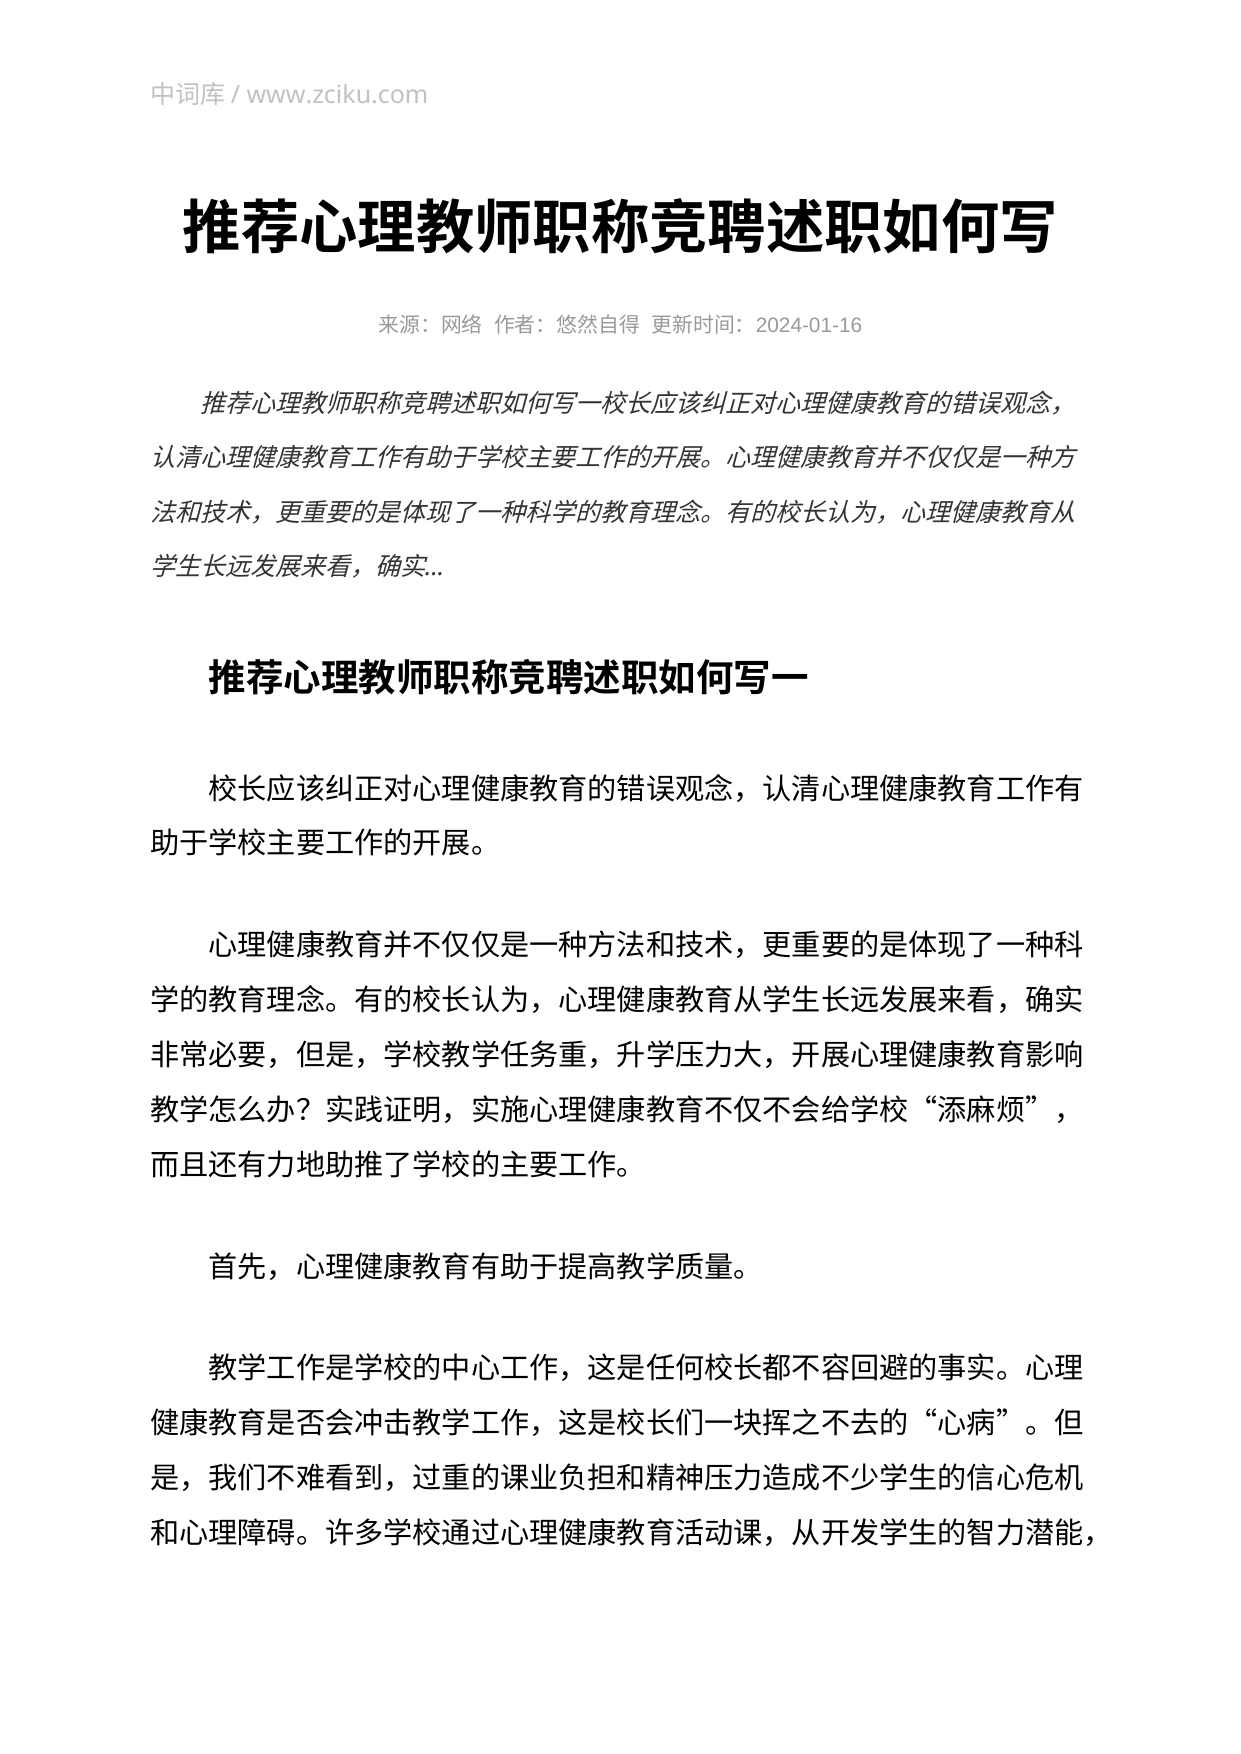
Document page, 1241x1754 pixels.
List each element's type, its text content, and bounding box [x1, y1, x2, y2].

subtitle 推荐心理教师职称竞聘述职如何写 [150, 181, 1090, 266]
text 心理健康教育并不仅仅是一种方法和技术，更重要的是体现了一种科学的教育理念。有的校长认为，心理健康教育从学生长远发展来看，确实非常必要，但是，学校教学任务重，升学压力大，开展心理健康教育影响教学怎么办？实践证明，实施心理健康教育不仅不会给学校“添麻烦”，而且还有力地助推了学校的主要工作。 [150, 922, 1090, 1184]
text 推荐心理教师职称竞聘述职如何写一 [150, 648, 1090, 702]
text 校长应该纠正对心理健康教育的错误观念，认清心理健康教育工作有助于学校主要工作的开展。 [150, 765, 1090, 862]
text 推荐心理教师职称竞聘述职如何写一校长应该纠正对心理健康教育的错误观念，认清心理健康教育工作有助于学校主要工作的开展。心理健康教育并不仅仅是一种方法和技术，更重要的是体现了一种科学的教育理念。有的校长认为，心理健康教育从学生长远发展来看，确实... [150, 383, 1090, 583]
text 来源：网络 作者：悠然自得 更新时间：2024-01-16 [150, 313, 1090, 337]
text 首先，心理健康教育有助于提高教学质量。 [150, 1243, 1090, 1286]
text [150, 1345, 1090, 1552]
